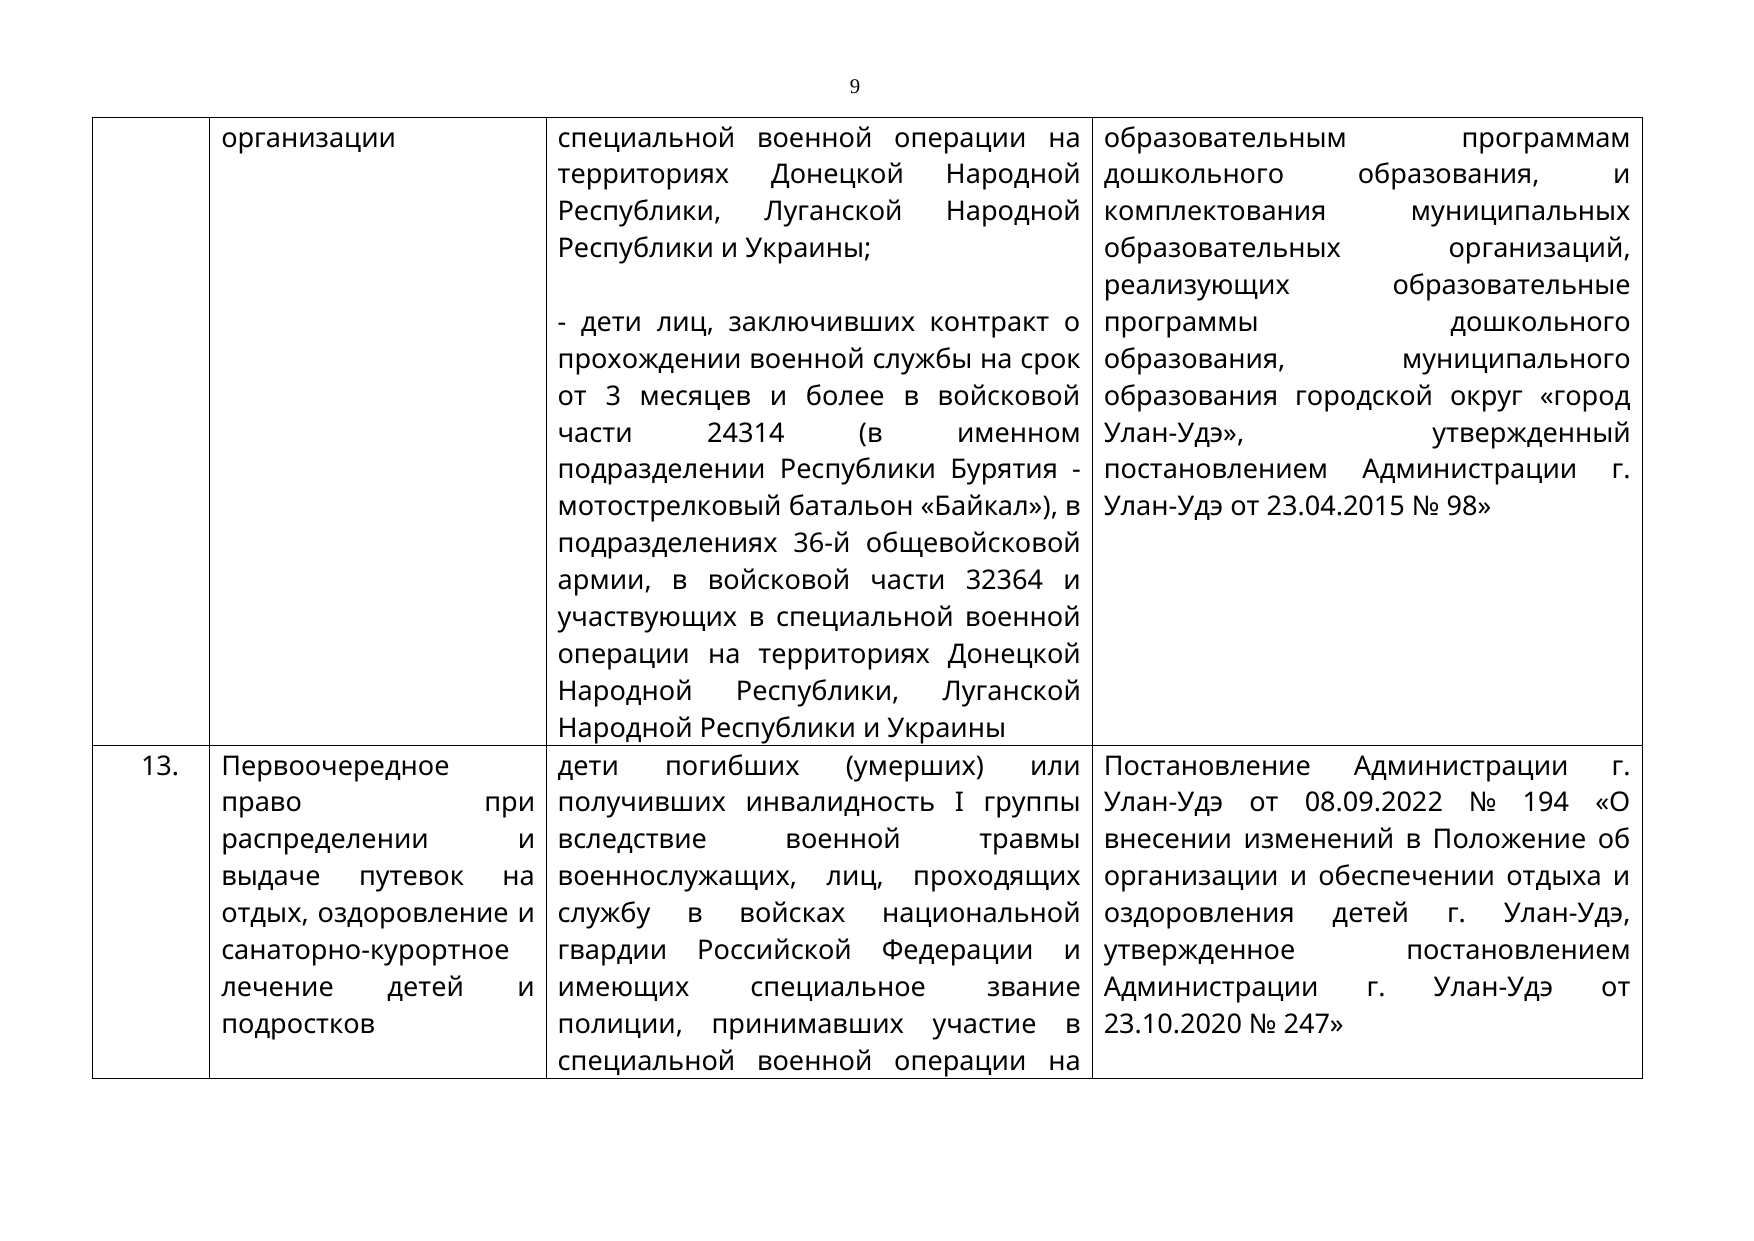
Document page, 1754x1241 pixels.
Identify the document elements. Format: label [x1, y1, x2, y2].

table_cell [93, 118, 209, 745]
table_cell [93, 746, 209, 1078]
table_cell [1093, 118, 1642, 745]
table_cell [1093, 746, 1642, 1078]
table_cell [547, 118, 1092, 745]
table_cell [547, 746, 1092, 1078]
table_cell [210, 118, 546, 745]
table_cell [210, 746, 546, 1078]
